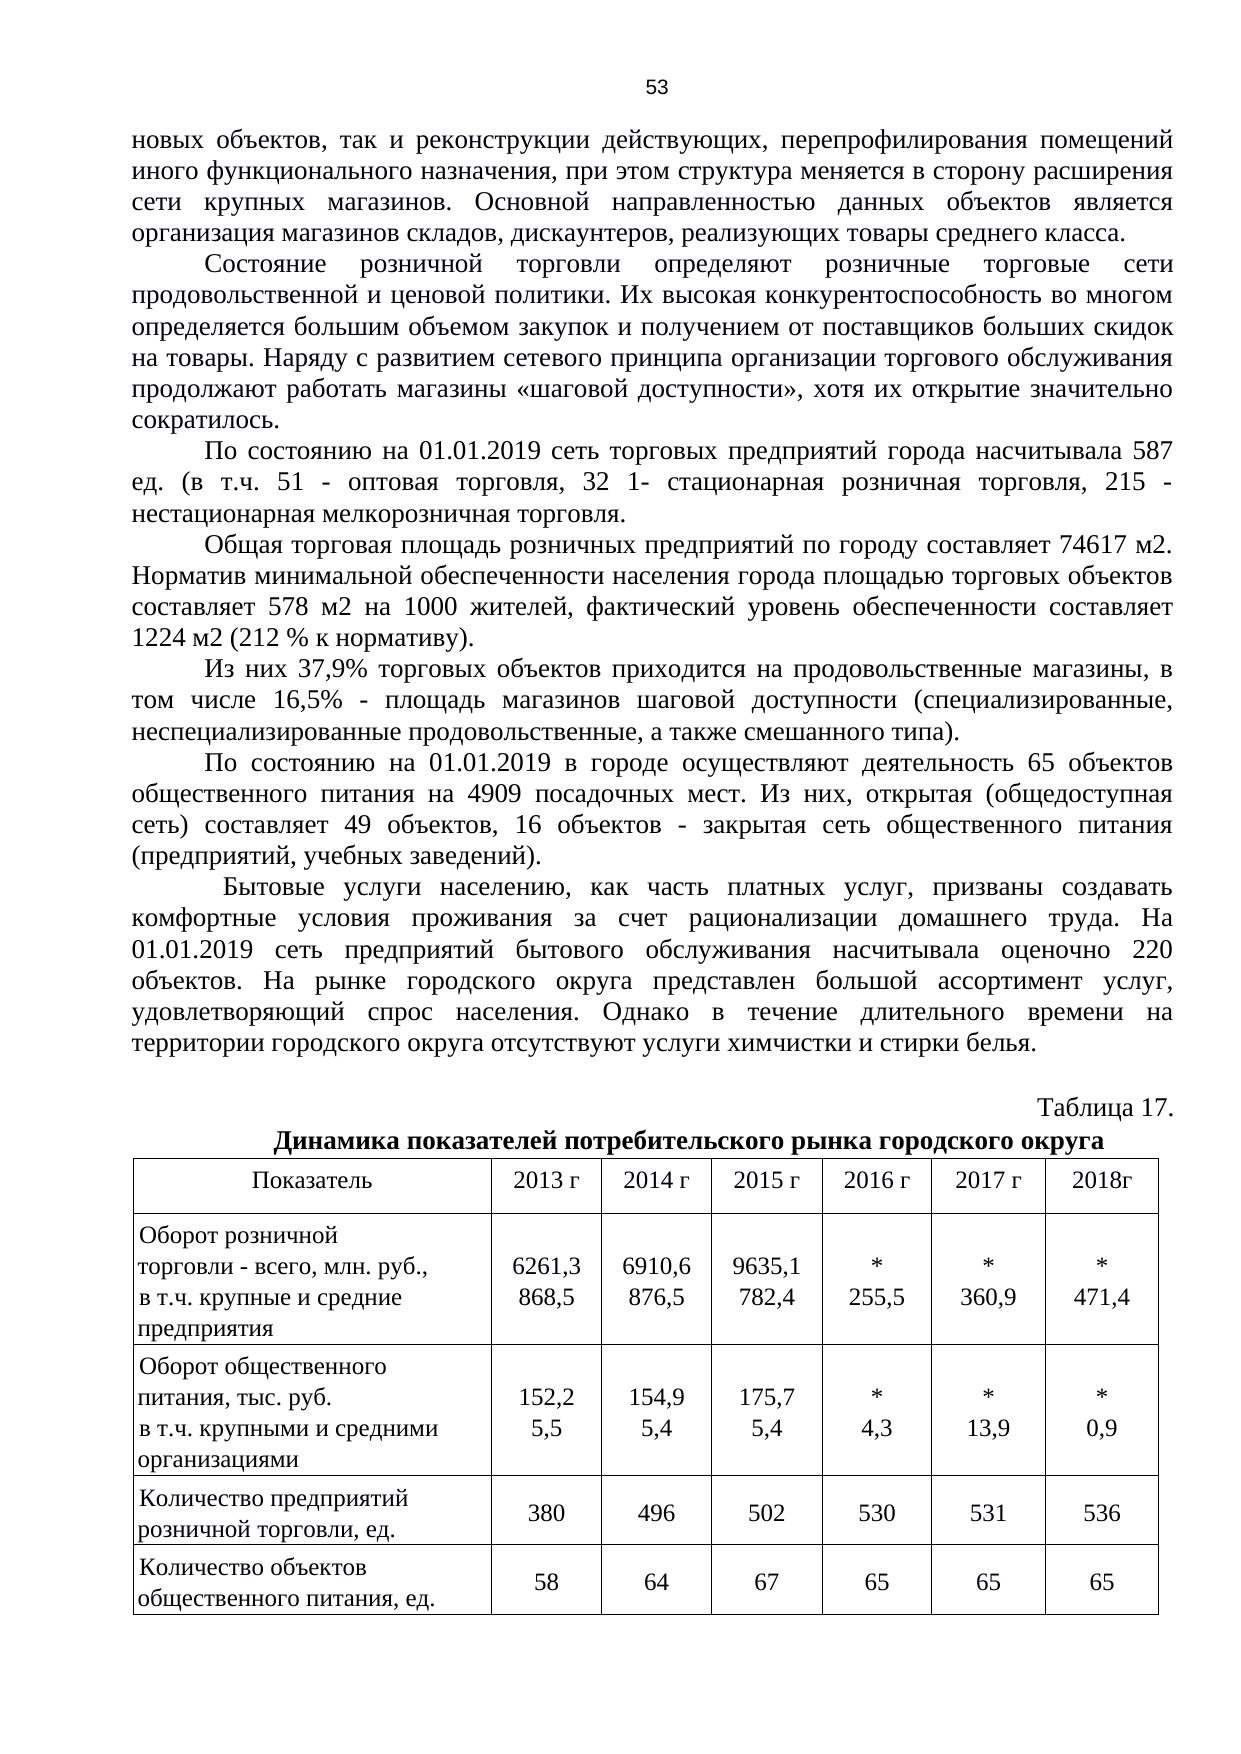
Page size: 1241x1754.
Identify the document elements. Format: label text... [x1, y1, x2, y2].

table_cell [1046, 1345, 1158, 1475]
text По состоянию на 01.01.2019 в городе осуществляют деятельность 65 объектов общественного питания на 4909 посадочных мест. Из них, открытая (общедоступная сеть) составляет 49 объектов, 16 объектов - закрытая сеть общественного питания (предприятий, учебных заведений). [131, 746, 1174, 870]
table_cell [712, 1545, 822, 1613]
text Динамика показателей потребительского рынка городского округа [131, 1124, 1174, 1156]
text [131, 123, 1174, 247]
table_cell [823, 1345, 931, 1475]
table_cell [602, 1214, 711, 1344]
text Состояние розничной торговли определяют розничные торговые сети продовольственной и ценовой политики. Их высокая конкурентоспособность во многом определяется большим объемом закупок и получением от поставщиков больших скидок на товары. Наряду с развитием сетевого принципа организации торгового обслуживания продолжают работать магазины «шаговой доступности», хотя их открытие значительно сократилось. [131, 247, 1174, 434]
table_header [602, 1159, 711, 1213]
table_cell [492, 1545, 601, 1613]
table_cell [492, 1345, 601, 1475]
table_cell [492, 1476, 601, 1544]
text Из них 37,9% торговых объектов приходится на продовольственные магазины, в том числе 16,5% - площадь магазинов шаговой доступности (специализированные, неспециализированные продовольственные, а также смешанного типа). [131, 652, 1174, 746]
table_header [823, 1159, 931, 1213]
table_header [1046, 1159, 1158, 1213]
text Общая торговая площадь розничных предприятий по городу составляет 74617 м2. Норматив минимальной обеспеченности населения города площадью торговых объектов составляет 578 м2 на 1000 жителей, фактический уровень обеспеченности составляет 1224 м2 (212 % к нормативу). [131, 528, 1174, 652]
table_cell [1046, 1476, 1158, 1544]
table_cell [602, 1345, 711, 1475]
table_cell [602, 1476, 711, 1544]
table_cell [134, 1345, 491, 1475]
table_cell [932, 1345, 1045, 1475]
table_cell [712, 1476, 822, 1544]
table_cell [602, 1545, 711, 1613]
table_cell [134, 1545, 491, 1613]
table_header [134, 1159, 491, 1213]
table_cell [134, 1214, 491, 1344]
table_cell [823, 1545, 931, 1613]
text По состоянию на 01.01.2019 сеть торговых предприятий города насчитывала 587 ед. (в т.ч. 51 - оптовая торговля, 32 1- стационарная розничная торговля, 215 - нестационарная мелкорозничная торговля. [131, 434, 1174, 528]
text Таблица 17. [131, 1091, 1174, 1122]
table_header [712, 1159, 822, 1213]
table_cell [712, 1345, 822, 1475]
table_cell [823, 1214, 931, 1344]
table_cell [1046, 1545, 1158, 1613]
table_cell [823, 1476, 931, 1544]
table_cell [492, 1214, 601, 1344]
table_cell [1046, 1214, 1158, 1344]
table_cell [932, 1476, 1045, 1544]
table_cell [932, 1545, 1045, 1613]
text Бытовые услуги населению, как часть платных услуг, призваны создавать комфортные условия проживания за счет рационализации домашнего труда. На 01.01.2019 сеть предприятий бытового обслуживания насчитывала оценочно 220 объектов. На рынке городского округа представлен большой ассортимент услуг, удовлетворяющий спрос населения. Однако в течение длительного времени на территории городского округа отсутствуют услуги химчистки и стирки белья. [131, 870, 1174, 1057]
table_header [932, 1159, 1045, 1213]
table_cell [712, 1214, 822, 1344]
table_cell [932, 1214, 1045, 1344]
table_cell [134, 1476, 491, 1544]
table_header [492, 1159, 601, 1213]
